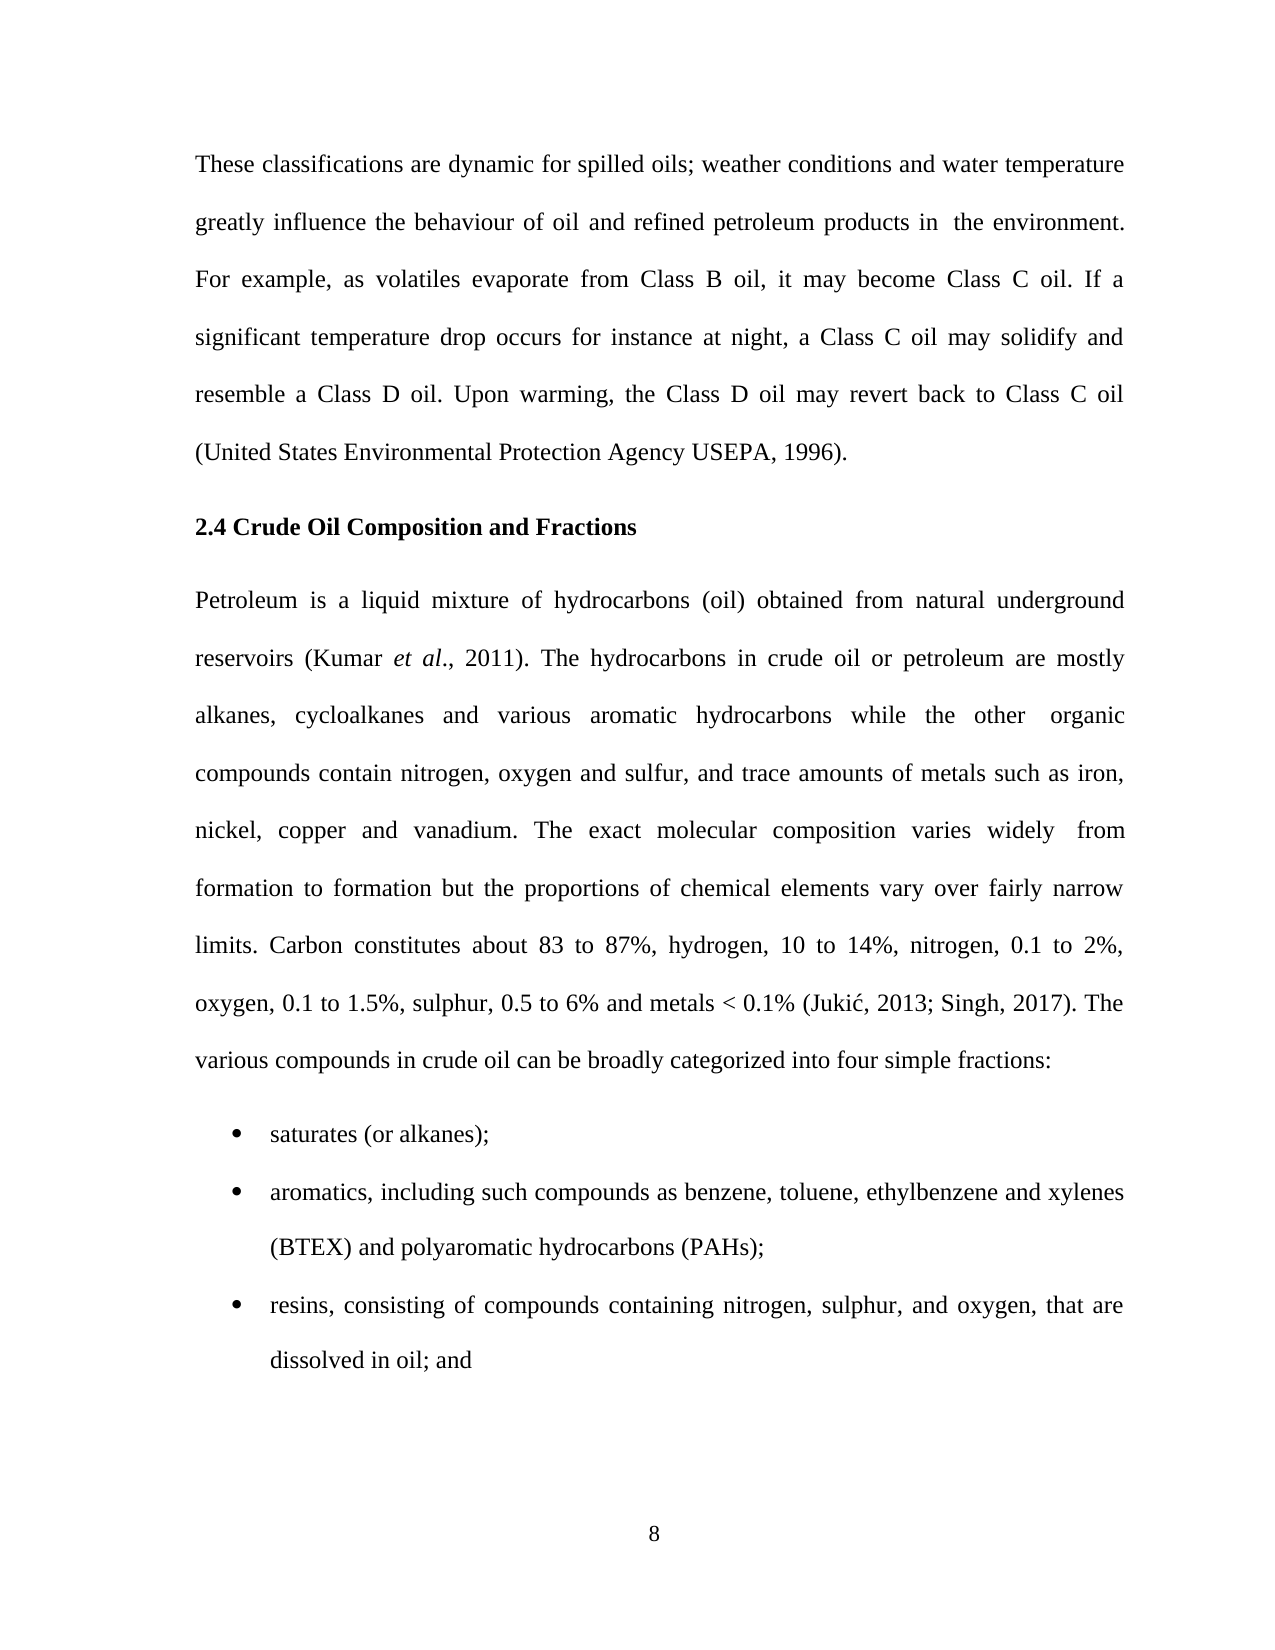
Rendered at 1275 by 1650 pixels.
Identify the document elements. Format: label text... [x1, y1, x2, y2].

text These classifications are dynamic for spilled oils; weather conditions and water temperature greatly influence the behaviour of oil and refined petroleum products in the environment. For example, as volatiles evaporate from Class B oil, it may become Class C oil. If a significant temperature drop occurs for instance at night, a Class C oil may solidify and resemble a Class D oil. Upon warming, the Class D oil may revert back to Class C oil (United States Environmental Protection Agency USEPA, 1996). [195, 149, 1126, 465]
text Petroleum is a liquid mixture of hydrocarbons (oil) obtained from natural underground reservoirs (Kumar et al., 2011). The hydrocarbons in crude oil or petroleum are mostly alkanes, cycloalkanes and various aromatic hydrocarbons while the other organic compounds contain nitrogen, oxygen and sulfur, and trace amounts of metals such as iron, nickel, copper and vanadium. The exact molecular composition varies widely from formation to formation but the proportions of chemical elements vary over fairly narrow limits. Carbon constitutes about 83 to 87%, hydrogen, 10 to 14%, nitrogen, 0.1 to 2%, [195, 585, 1125, 959]
list resins, consisting of compounds containing nitrogen, sulphur, and oxygen, that are dissolved in oil; and [232, 1290, 1125, 1374]
subtitle Crude Oil Composition and Fractions [195, 512, 1248, 540]
list saturates (or alkanes); [232, 1119, 1248, 1148]
text oxygen, 0.1 to 1.5%, sulphur, 0.5 to 6% and metals < 0.1% (Jukić, 2013; Singh, 2017). The various compounds in crude oil can be broadly categorized into four simple fractions: [195, 988, 1125, 1074]
list aromatics, including such compounds as benzene, toluene, ethylbenzene and xylenes (BTEX) and polyaromatic hydrocarbons (PAHs); [232, 1177, 1125, 1261]
